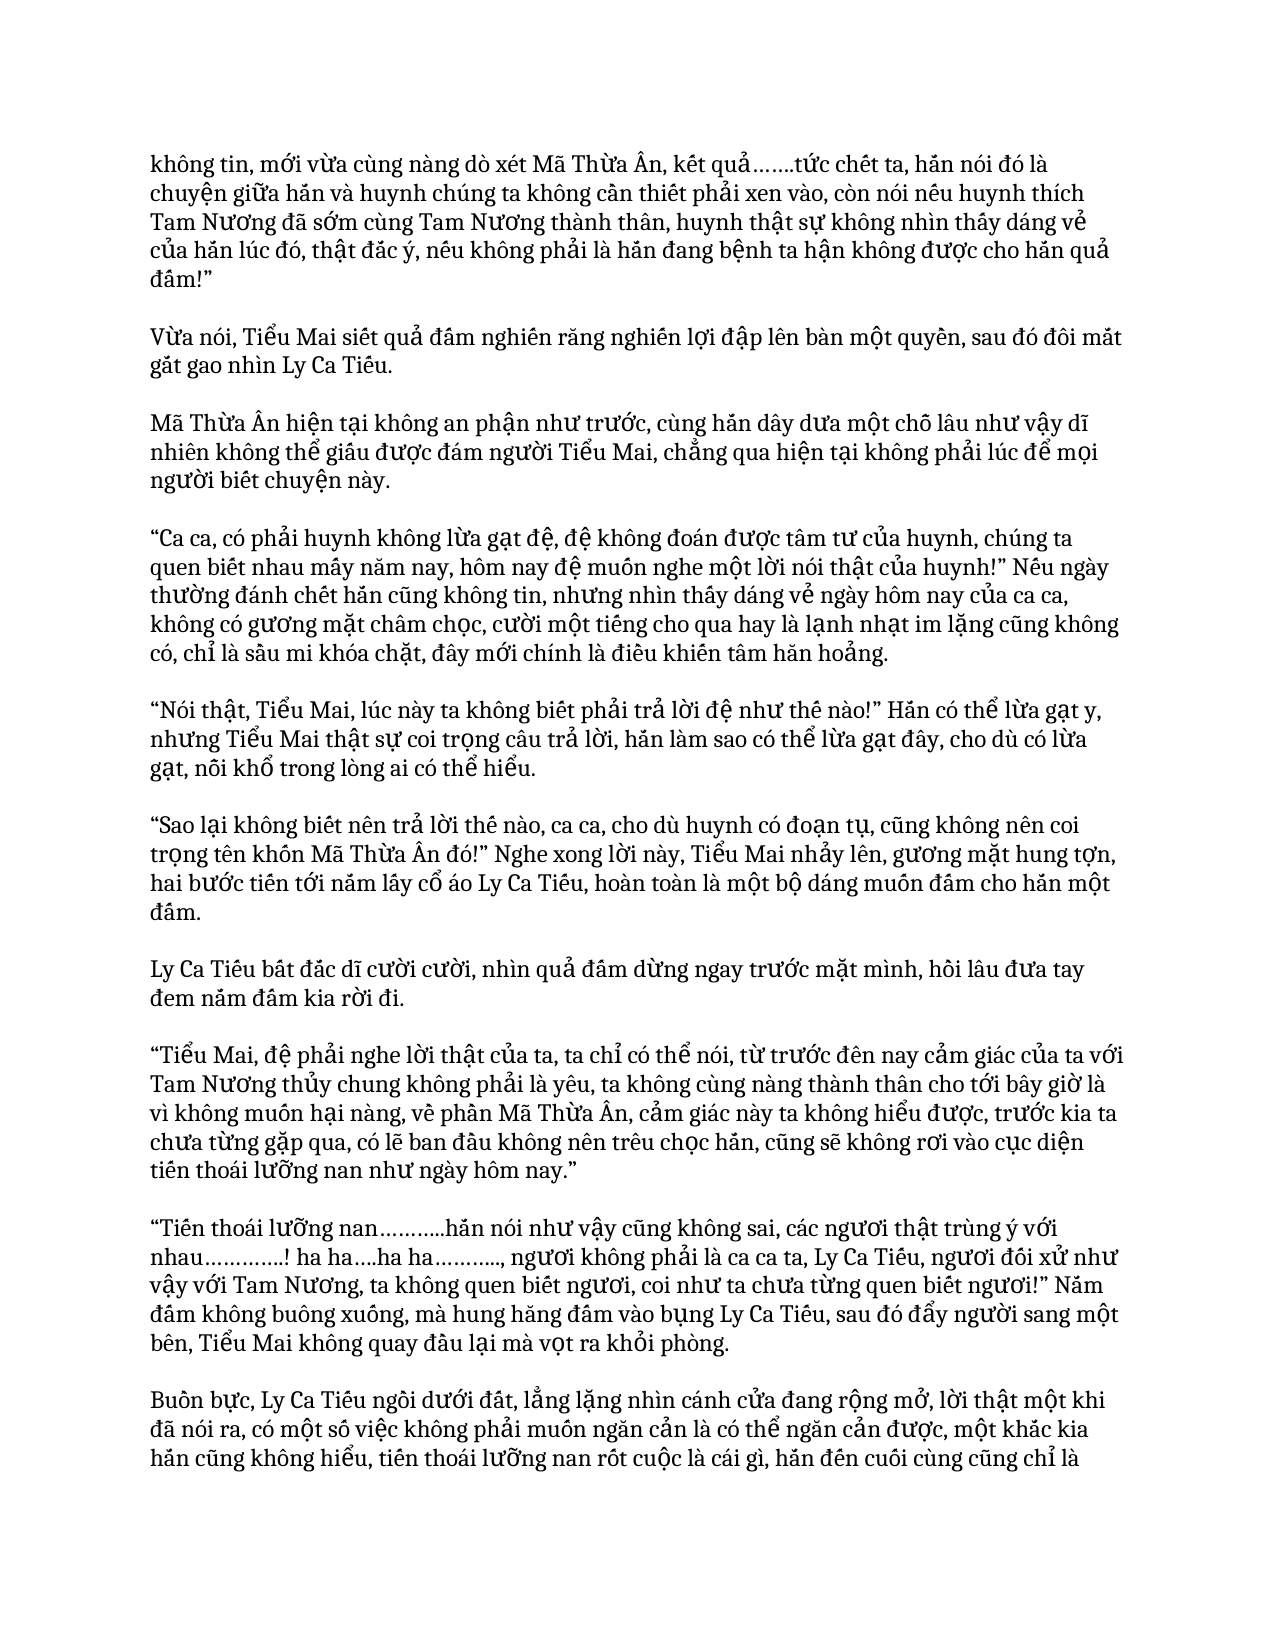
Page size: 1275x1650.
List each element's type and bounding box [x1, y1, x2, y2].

text [150, 150, 1125, 1472]
